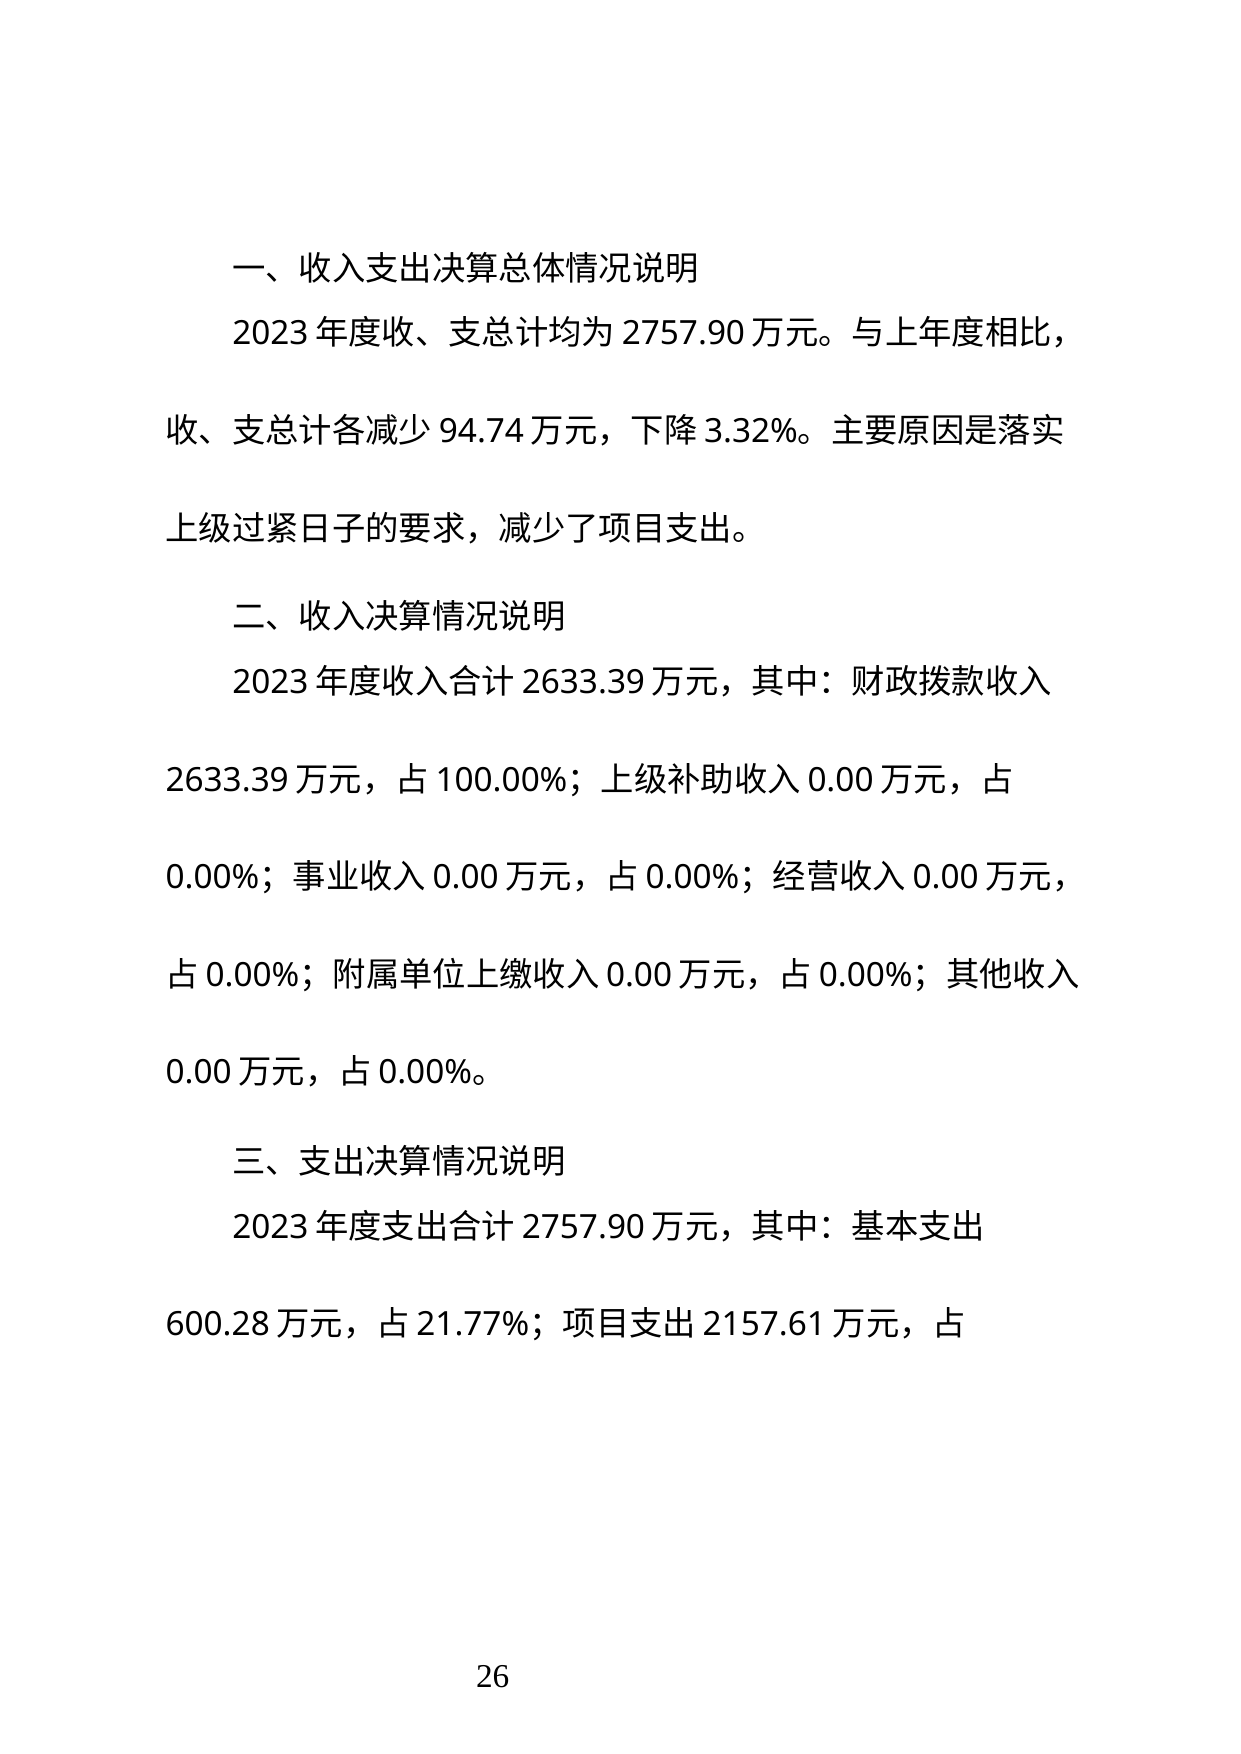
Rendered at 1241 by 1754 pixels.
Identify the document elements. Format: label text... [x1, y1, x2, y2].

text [165, 1191, 1087, 1354]
text 一、收入支出决算总体情况说明 [165, 233, 1087, 298]
text 二、收入决算情况说明 [165, 582, 1087, 647]
text 三、支出决算情况说明 [165, 1126, 1087, 1191]
text 2023年度收、支总计均为2757.90万元。与上年度相比，收、支总计各减少94.74万元，下降3.32%。主要原因是落实上级过紧日子的要求，减少了项目支出。 [165, 298, 1087, 558]
text 2023年度收入合计2633.39万元，其中：财政拨款收入2633.39万元，占100.00%；上级补助收入0.00万元，占0.00%；事业收入0.00万元，占0.00%；经营收入0.00万元，占0.00%；附属单位上缴收入0.00万元，占0.00%；其他收入0.00万元，占0.00%。 [165, 647, 1087, 1102]
